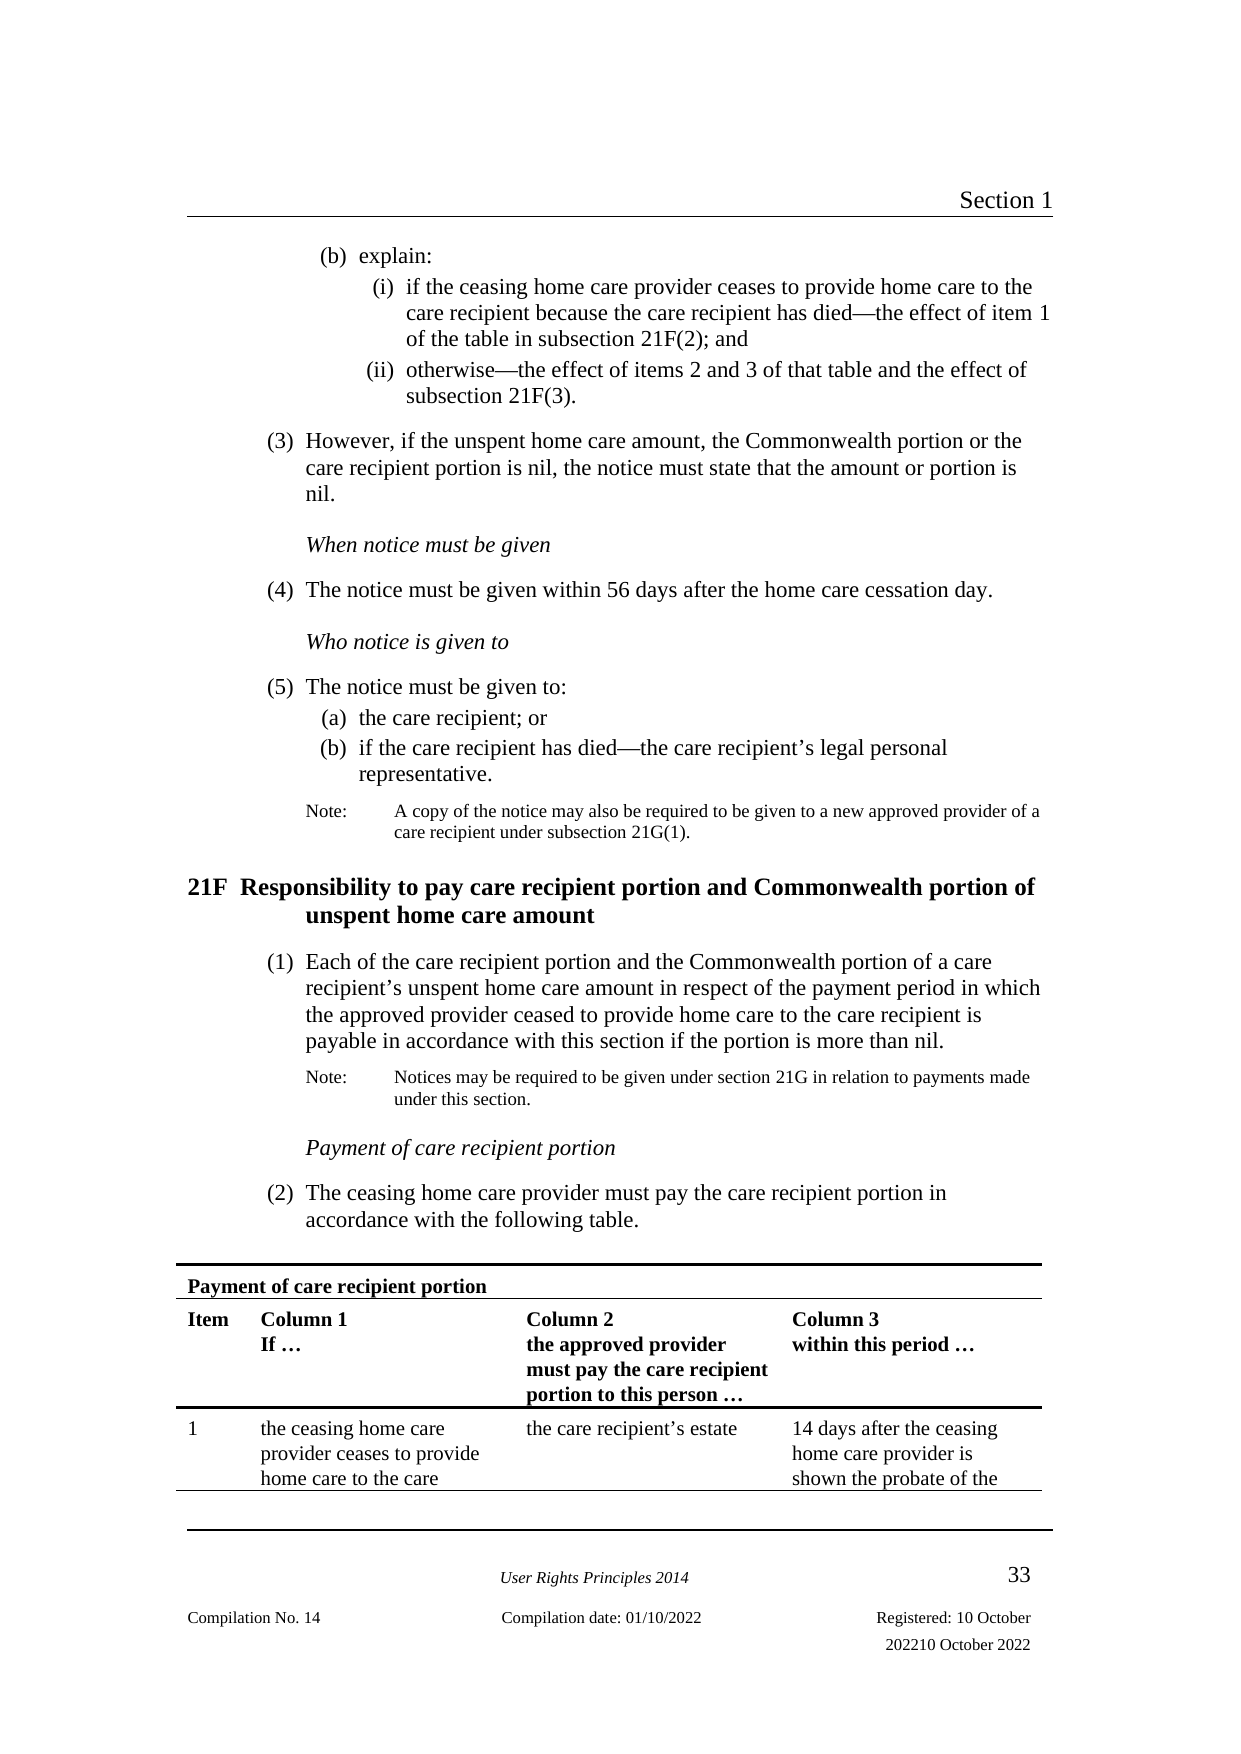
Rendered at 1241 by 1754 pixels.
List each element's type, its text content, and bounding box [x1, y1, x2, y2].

text Note: Notices may be required to be given under section 21G in relation to payments made under this section. [305, 1066, 1053, 1109]
table_cell Column 3 within this period … [781, 1299, 1042, 1406]
table_cell the ceasing home care provider ceases to provide home care to the care recipient because the care recipient dies [249, 1409, 515, 1490]
table_cell Column 2 the approved provider must pay the care recipient portion to this person … [515, 1299, 781, 1406]
text (a) the care recipient; or [187, 703, 1053, 730]
text Payment of care recipient portion [305, 1134, 1053, 1161]
text (b) explain: [187, 242, 1053, 268]
text (i) if the ceasing home care provider ceases to provide home care to the care recipient because the care recipient has died—the effect of item 1 of the table in subsection 21F(2); and [187, 273, 1053, 352]
text Who notice is given to [305, 628, 1053, 654]
text Note: A copy of the notice may also be required to be given to a new approved provider of a care recipient under subsection 21G(1). [305, 799, 1053, 843]
text (2) The ceasing home care provider must pay the care recipient portion in accordance with the following table. [187, 1179, 1053, 1232]
text (b) if the care recipient has died—the care recipient’s legal personal representative. [187, 734, 1053, 787]
table_header Payment of care recipient portion [176, 1266, 1042, 1298]
text (5) The notice must be given to: [187, 673, 1053, 699]
text When notice must be given [305, 531, 1053, 558]
text (ii) otherwise—the effect of items 2 and 3 of that table and the effect of subsection 21F(3). [187, 356, 1053, 409]
table_cell Column 1 If … [249, 1299, 515, 1406]
table_cell 1 [176, 1409, 249, 1490]
text (4) The notice must be given within 56 days after the home care cessation day. [187, 577, 1053, 603]
table_cell Item [176, 1299, 249, 1406]
text (3) However, if the unspent home care amount, the Commonwealth portion or the care recipient portion is nil, the notice must state that the amount or portion is nil. [187, 427, 1053, 506]
text 21F Responsibility to pay care recipient portion and Commonwealth portion of unspent home care amount [187, 872, 1053, 929]
text (1) Each of the care recipient portion and the Commonwealth portion of a care recipient’s unspent home care amount in respect of the payment period in which the approved provider ceased to provide home care to the care recipient is payable in accordance with this section if the portion is more than nil. [187, 948, 1053, 1053]
table_cell the care recipient’s estate [515, 1409, 781, 1490]
